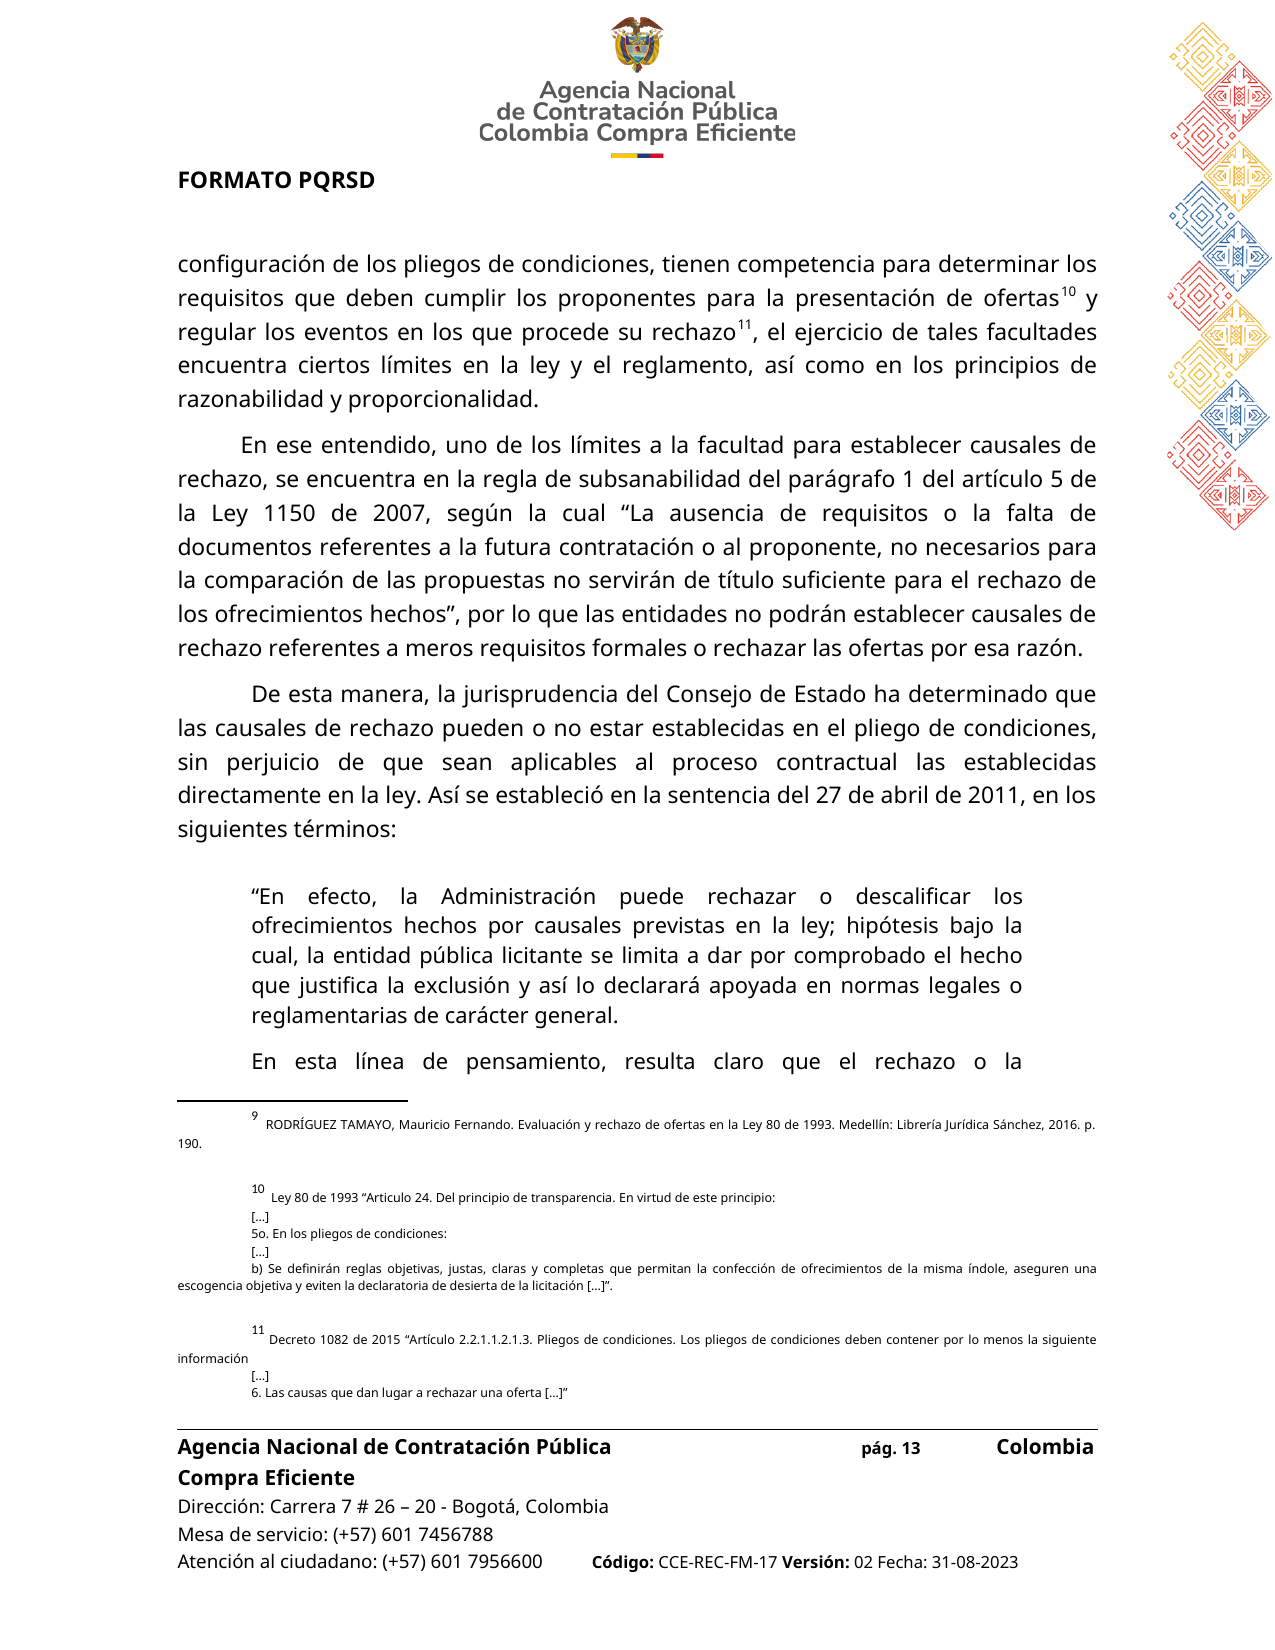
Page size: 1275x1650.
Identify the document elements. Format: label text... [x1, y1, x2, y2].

text “En efecto, la Administración puede rechazar o descalificar los ofrecimientos hechos por causales previstas en la ley; hipótesis bajo la cual, la entidad pública licitante se limita a dar por comprobado el hecho que justifica la exclusión y así lo declarará apoyada en normas legales o reglamentarias de carácter general. [251, 881, 1024, 1029]
picture [479, 17, 796, 158]
text De esta manera, la jurisprudencia del Consejo de Estado ha determinado que las causales de rechazo pueden o no estar establecidas en el pliego de condiciones, sin perjuicio de que sean aplicables al proceso contractual las establecidas directamente en la ley. Así se estableció en la sentencia del 27 de abril de 2011, en los siguientes términos: [177, 678, 1098, 844]
picture [1165, 22, 1272, 528]
text En ese entendido, uno de los límites a la facultad para establecer causales de rechazo, se encuentra en la regla de subsanabilidad del parágrafo 1 del artículo 5 de la Ley 1150 de 2007, según la cual “La ausencia de requisitos o la falta de documentos referentes a la futura contratación o al proponente, no necesarios para la comparación de las propuestas no servirán de título suficiente para el rechazo de los ofrecimientos hechos”, por lo que las entidades no podrán establecer causales de rechazo referentes a meros requisitos formales o rechazar las ofertas por esa razón. [177, 429, 1098, 663]
